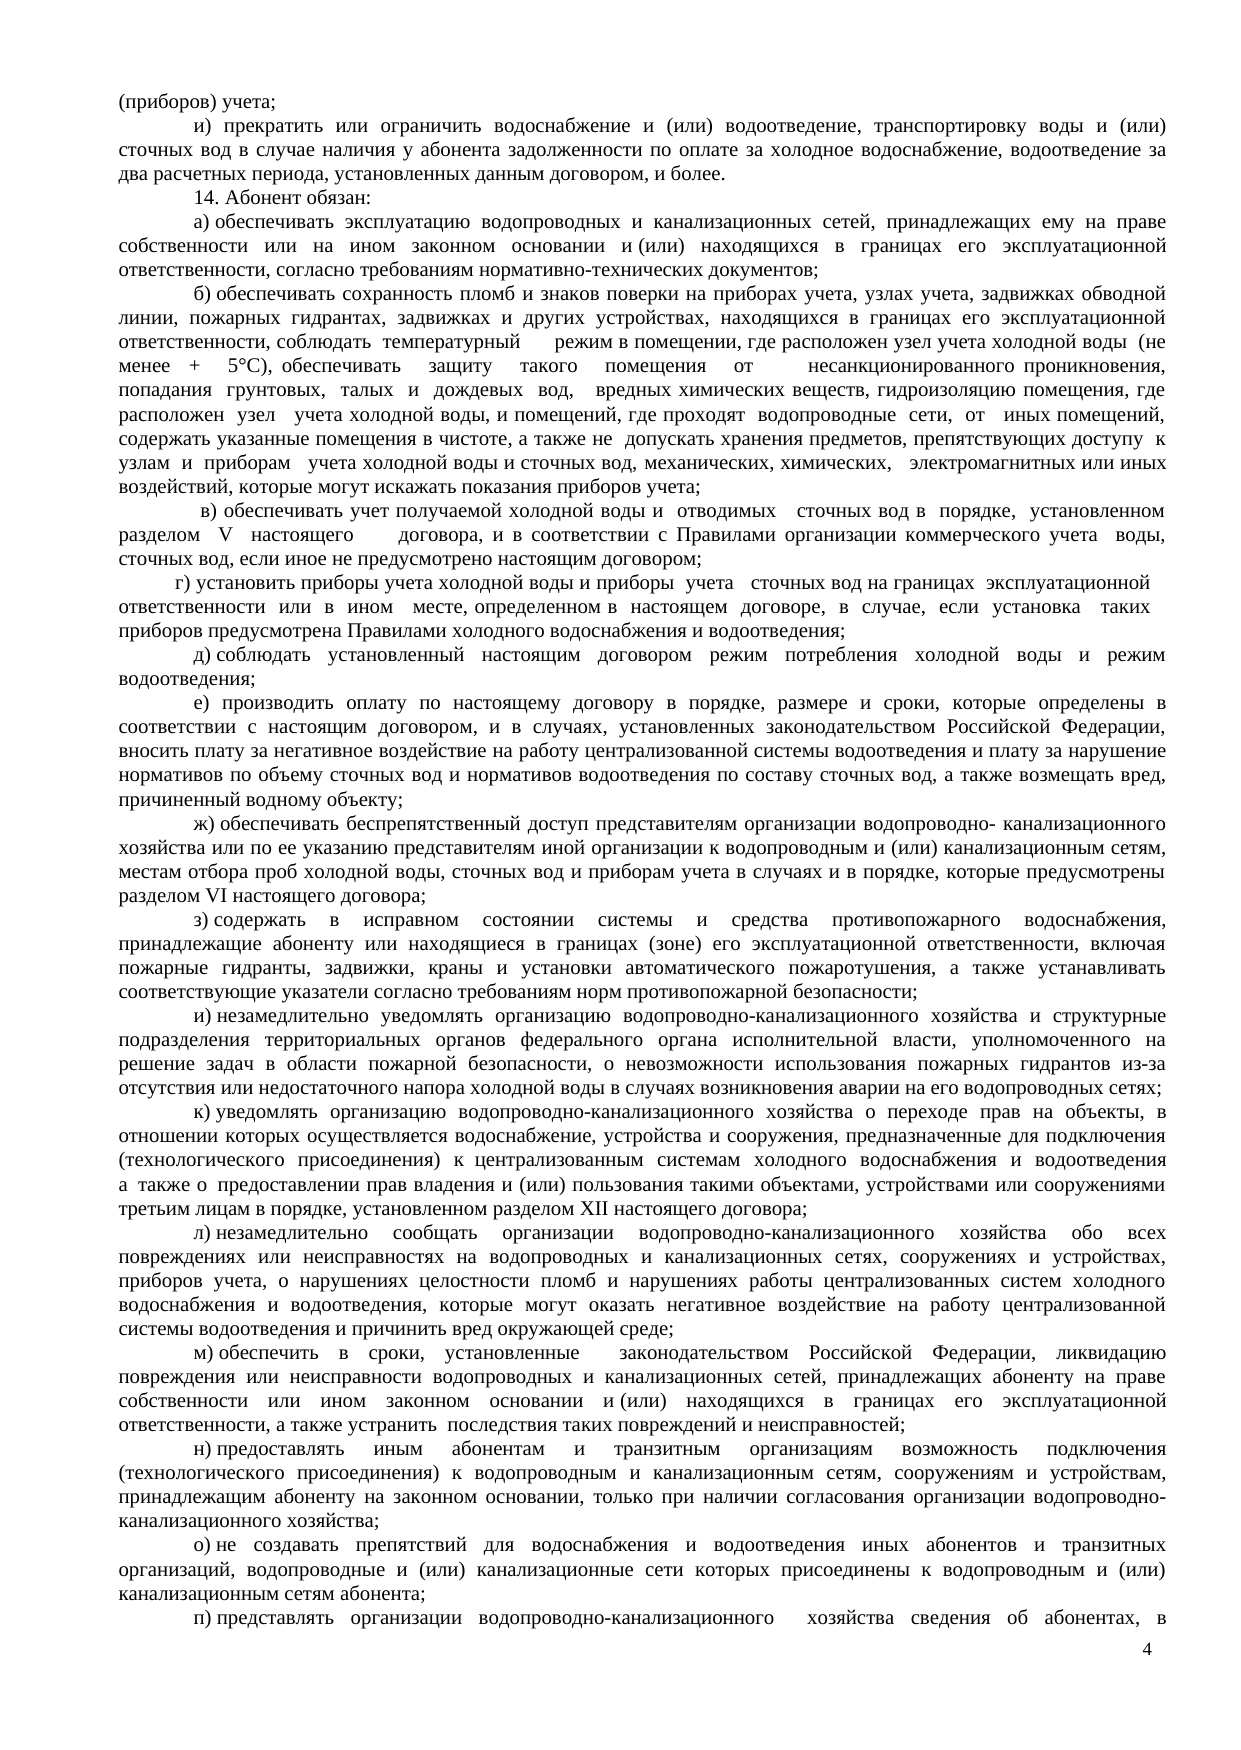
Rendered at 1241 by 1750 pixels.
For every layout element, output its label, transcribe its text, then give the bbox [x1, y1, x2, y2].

text а) обеспечивать эксплуатацию водопроводных и канализационных сетей, принадлежащих ему на праве собственности или на ином законном основании и (или) находящихся в границах его эксплуатационной ответственности, согласно требованиям нормативно-технических документов; [118, 209, 1167, 281]
text и) незамедлительно уведомлять организацию водопроводно-канализационного хозяйства и структурные подразделения территориальных органов федерального органа исполнительной власти, уполномоченного на решение задач в области пожарной безопасности, о невозможности использования пожарных гидрантов из-за отсутствия или недостаточного напора холодной воды в случаях возникновения аварии на его водопроводных сетях; [118, 1003, 1167, 1099]
text ж) обеспечивать беспрепятственный доступ представителям организации водопроводно- канализационного хозяйства или по ее указанию представителям иной организации к водопроводным и (или) канализационным сетям, местам отбора проб холодной воды, сточных вод и приборам учета в случаях и в порядке, которые предусмотрены разделом VI настоящего договора; [118, 811, 1167, 907]
text в) обеспечивать учет получаемой холодной воды и отводимых сточных вод в порядке, установленном разделом V настоящего договора, и в соответствии с Правилами организации коммерческого учета воды, сточных вод, если иное не предусмотрено настоящим договором; [118, 498, 1167, 570]
text и) прекратить или ограничить водоснабжение и (или) водоотведение, транспортировку воды и (или) сточных вод в случае наличия у абонента задолженности по оплате за холодное водоснабжение, водоотведение за два расчетных периода, установленных данным договором, и более. [118, 113, 1167, 185]
text е) производить оплату по настоящему договору в порядке, размере и сроки, которые определены в соответствии с настоящим договором, и в случаях, установленных законодательством Российской Федерации, вносить плату за негативное воздействие на работу централизованной системы водоотведения и плату за нарушение нормативов по объему сточных вод и нормативов водоотведения по составу сточных вод, а также возмещать вред, причиненный водному объекту; [118, 690, 1167, 811]
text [118, 89, 1167, 113]
text о) не создавать препятствий для водоснабжения и водоотведения иных абонентов и транзитных организаций, водопроводные и (или) канализационные сети которых присоединены к водопроводным и (или) канализационным сетям абонента; [118, 1532, 1167, 1604]
text м) обеспечить в сроки, установленные законодательством Российской Федерации, ликвидацию повреждения или неисправности водопроводных и канализационных сетей, принадлежащих абоненту на праве собственности или ином законном основании и (или) находящихся в границах его эксплуатационной ответственности, а также устранить последствия таких повреждений и неисправностей; [118, 1340, 1167, 1436]
text з) содержать в исправном состоянии системы и средства противопожарного водоснабжения, принадлежащие абоненту или находящиеся в границах (зоне) его эксплуатационной ответственности, включая пожарные гидранты, задвижки, краны и установки автоматического пожаротушения, а также устанавливать соответствующие указатели согласно требованиям норм противопожарной безопасности; [118, 907, 1167, 1003]
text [118, 1604, 1167, 1629]
text 14. Абонент обязан: [118, 185, 1167, 209]
text г) установить приборы учета холодной воды и приборы учета сточных вод на границах эксплуатационной ответственности или в ином месте, определенном в настоящем договоре, в случае, если установка таких приборов предусмотрена Правилами холодного водоснабжения и водоотведения; [118, 570, 1152, 642]
text н) предоставлять иным абонентам и транзитным организациям возможность подключения (технологического присоединения) к водопроводным и канализационным сетям, сооружениям и устройствам, принадлежащим абоненту на законном основании, только при наличии согласования организации водопроводно-канализационного хозяйства; [118, 1436, 1167, 1532]
text л) незамедлительно сообщать организации водопроводно-канализационного хозяйства обо всех повреждениях или неисправностях на водопроводных и канализационных сетях, сооружениях и устройствах, приборов учета, о нарушениях целостности пломб и нарушениях работы централизованных систем холодного водоснабжения и водоотведения, которые могут оказать негативное воздействие на работу централизованной системы водоотведения и причинить вред окружающей среде; [118, 1219, 1167, 1340]
text к) уведомлять организацию водопроводно-канализационного хозяйства о переходе прав на объекты, в отношении которых осуществляется водоснабжение, устройства и сооружения, предназначенные для подключения (технологического присоединения) к централизованным системам холодного водоснабжения и водоотведения а также о предоставлении прав владения и (или) пользования такими объектами, устройствами или сооружениями третьим лицам в порядке, установленном разделом XII настоящего договора; [118, 1099, 1167, 1219]
text д) соблюдать установленный настоящим договором режим потребления холодной воды и режим водоотведения; [118, 642, 1167, 690]
text б) обеспечивать сохранность пломб и знаков поверки на приборах учета, узлах учета, задвижках обводной линии, пожарных гидрантах, задвижках и других устройствах, находящихся в границах его эксплуатационной ответственности, соблюдать температурный режим в помещении, где расположен узел учета холодной воды (не менее + 5°С), обеспечивать защиту такого помещения от несанкционированного проникновения, попадания грунтовых, талых и дождевых вод, вредных химических веществ, гидроизоляцию помещения, где расположен узел учета холодной воды, и помещений, где проходят водопроводные сети, от иных помещений, содержать указанные помещения в чистоте, а также не допускать хранения предметов, препятствующих доступу к узлам и приборам учета холодной воды и сточных вод, механических, химических, электромагнитных или иных воздействий, которые могут искажать показания приборов учета; [118, 281, 1167, 498]
